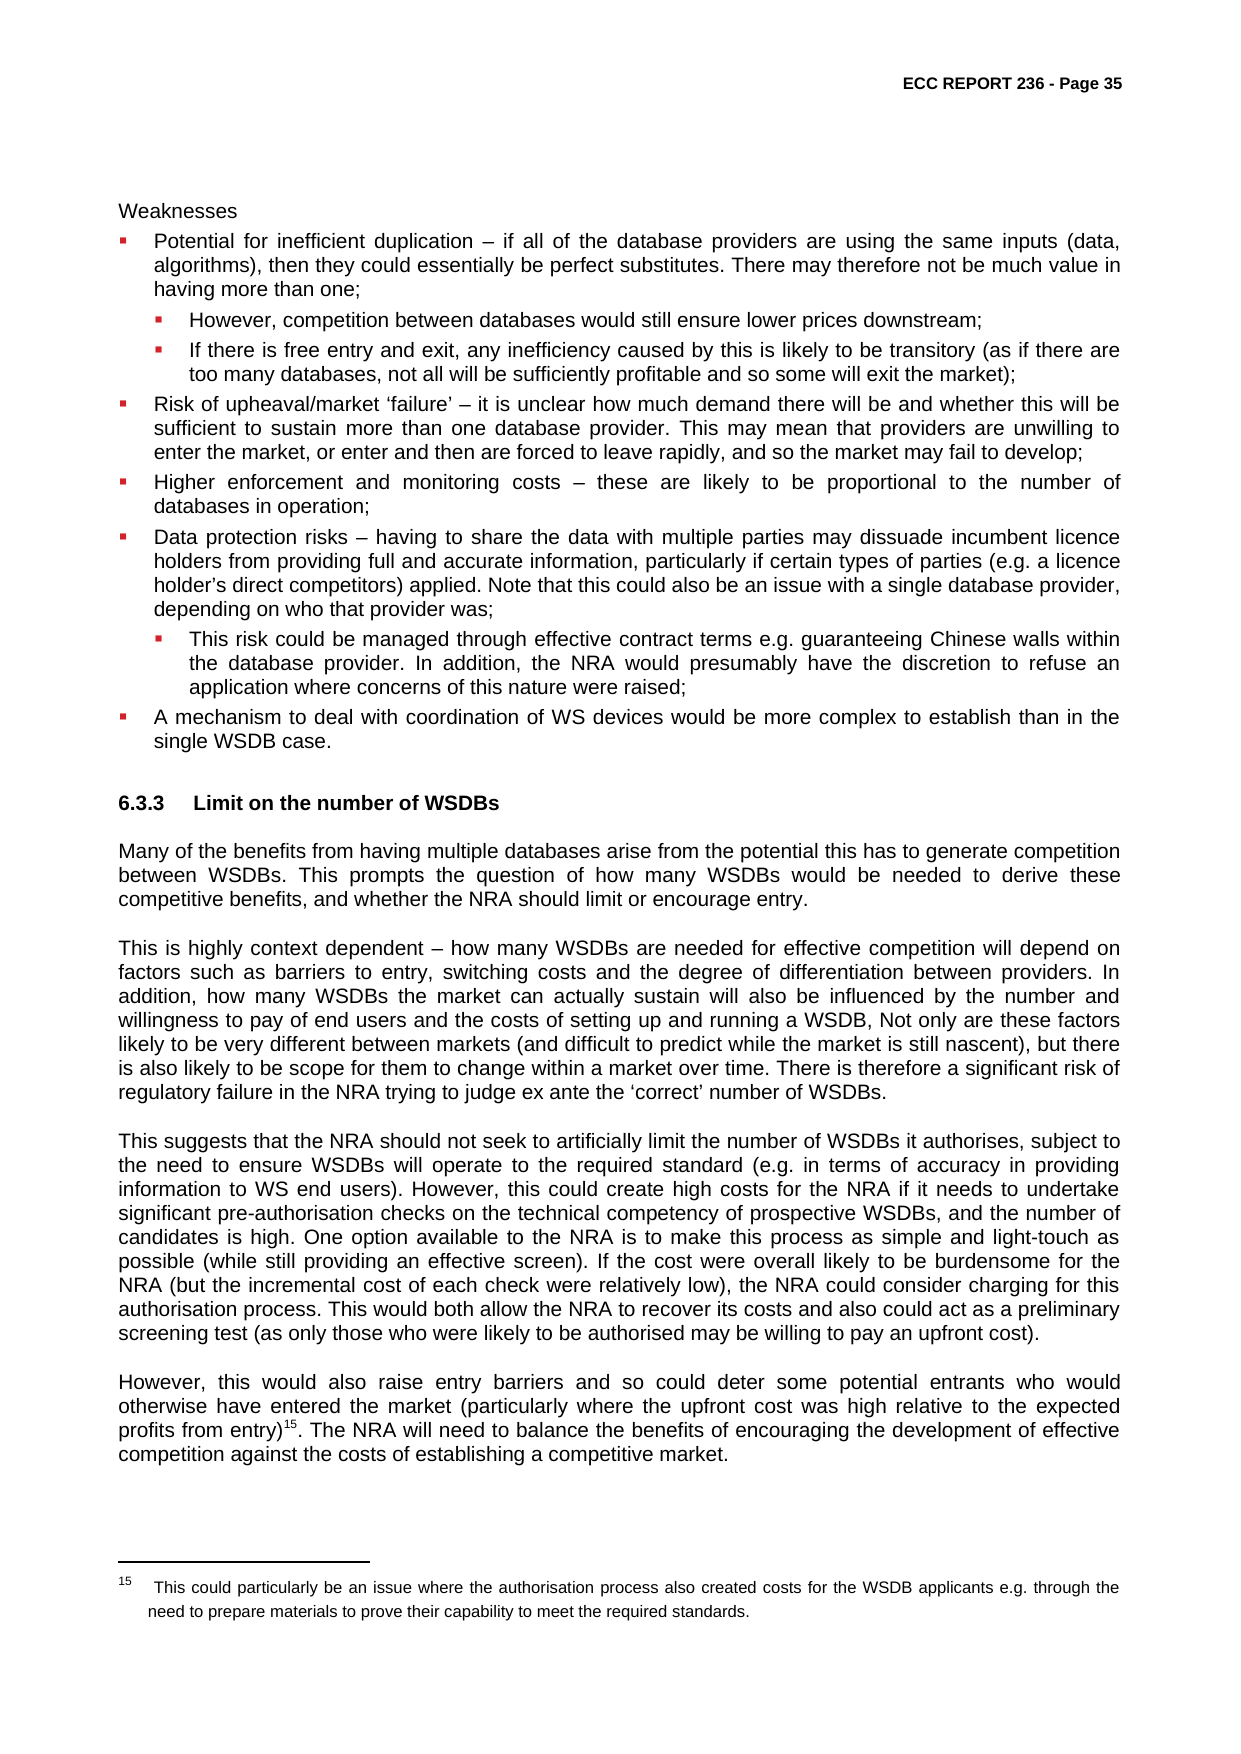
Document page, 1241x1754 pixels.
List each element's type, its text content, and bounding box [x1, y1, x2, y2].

text This risk could be managed through effective contract terms e.g. guaranteeing Chinese walls within the database provider. In addition, the NRA would presumably have the discretion to refuse an application where concerns of this nature were raised; [153, 627, 1122, 699]
text Higher enforcement and monitoring costs – these are likely to be proportional to the number of databases in operation; [118, 470, 1122, 518]
text If there is free entry and exit, any inefficiency caused by this is likely to be transitory (as if there are too many databases, not all will be sufficiently profitable and so some will exit the market); [153, 338, 1122, 386]
text Potential for inefficient duplication – if all of the database providers are using the same inputs (data, algorithms), then they could essentially be perfect substitutes. There may therefore not be much value in having more than one; [118, 229, 1122, 301]
text Risk of upheaval/market ‘failure’ – it is unclear how much demand there will be and whether this will be sufficient to sustain more than one database provider. This may mean that providers are unwilling to enter the market, or enter and then are forced to leave rapidly, and so the market may fail to develop; [118, 392, 1122, 464]
text Many of the benefits from having multiple databases arise from the potential this has to generate competition between WSDBs. This prompts the question of how many WSDBs would be needed to derive these competitive benefits, and whether the NRA should limit or encourage entry. [118, 839, 1122, 911]
subtitle Limit on the number of WSDBs [118, 790, 1122, 814]
text This suggests that the NRA should not seek to artificially limit the number of WSDBs it authorises, subject to the need to ensure WSDBs will operate to the required standard (e.g. in terms of accuracy in providing information to WS end users). However, this could create high costs for the NRA if it needs to undertake significant pre-authorisation checks on the technical competency of prospective WSDBs, and the number of candidates is high. One option available to the NRA is to make this process as simple and light-touch as possible (while still providing an effective screen). If the cost were overall likely to be burdensome for the NRA (but the incremental cost of each check were relatively low), the NRA could consider charging for this authorisation process. This would both allow the NRA to recover its costs and also could act as a preliminary screening test (as only those who were likely to be authorised may be willing to pay an upfront cost). [118, 1129, 1122, 1344]
text However, this would also raise entry barriers and so could deter some potential entrants who would otherwise have entered the market (particularly where the upfront cost was high relative to the expected profits from entry). The NRA will need to balance the benefits of encouraging the development of effective competition against the costs of establishing a competitive market. [118, 1369, 1122, 1465]
text Data protection risks – having to share the data with multiple parties may dissuade incumbent licence holders from providing full and accurate information, particularly if certain types of parties (e.g. a licence holder’s direct competitors) applied. Note that this could also be an issue with a single database provider, depending on who that provider was; [118, 524, 1122, 620]
text However, competition between databases would still ensure lower prices downstream; [153, 307, 1122, 331]
text A mechanism to deal with coordination of WS devices would be more complex to establish than in the single WSDB case. [118, 705, 1122, 753]
text Weaknesses [118, 199, 1122, 223]
text This is highly context dependent – how many WSDBs are needed for effective competition will depend on factors such as barriers to entry, switching costs and the degree of differentiation between providers. In addition, how many WSDBs the market can actually sustain will also be influenced by the number and willingness to pay of end users and the costs of setting up and running a WSDB, Not only are these factors likely to be very different between markets (and difficult to predict while the market is still nascent), but there is also likely to be scope for them to change within a market over time. There is therefore a significant risk of regulatory failure in the NRA trying to judge ex ante the ‘correct’ number of WSDBs. [118, 936, 1122, 1104]
